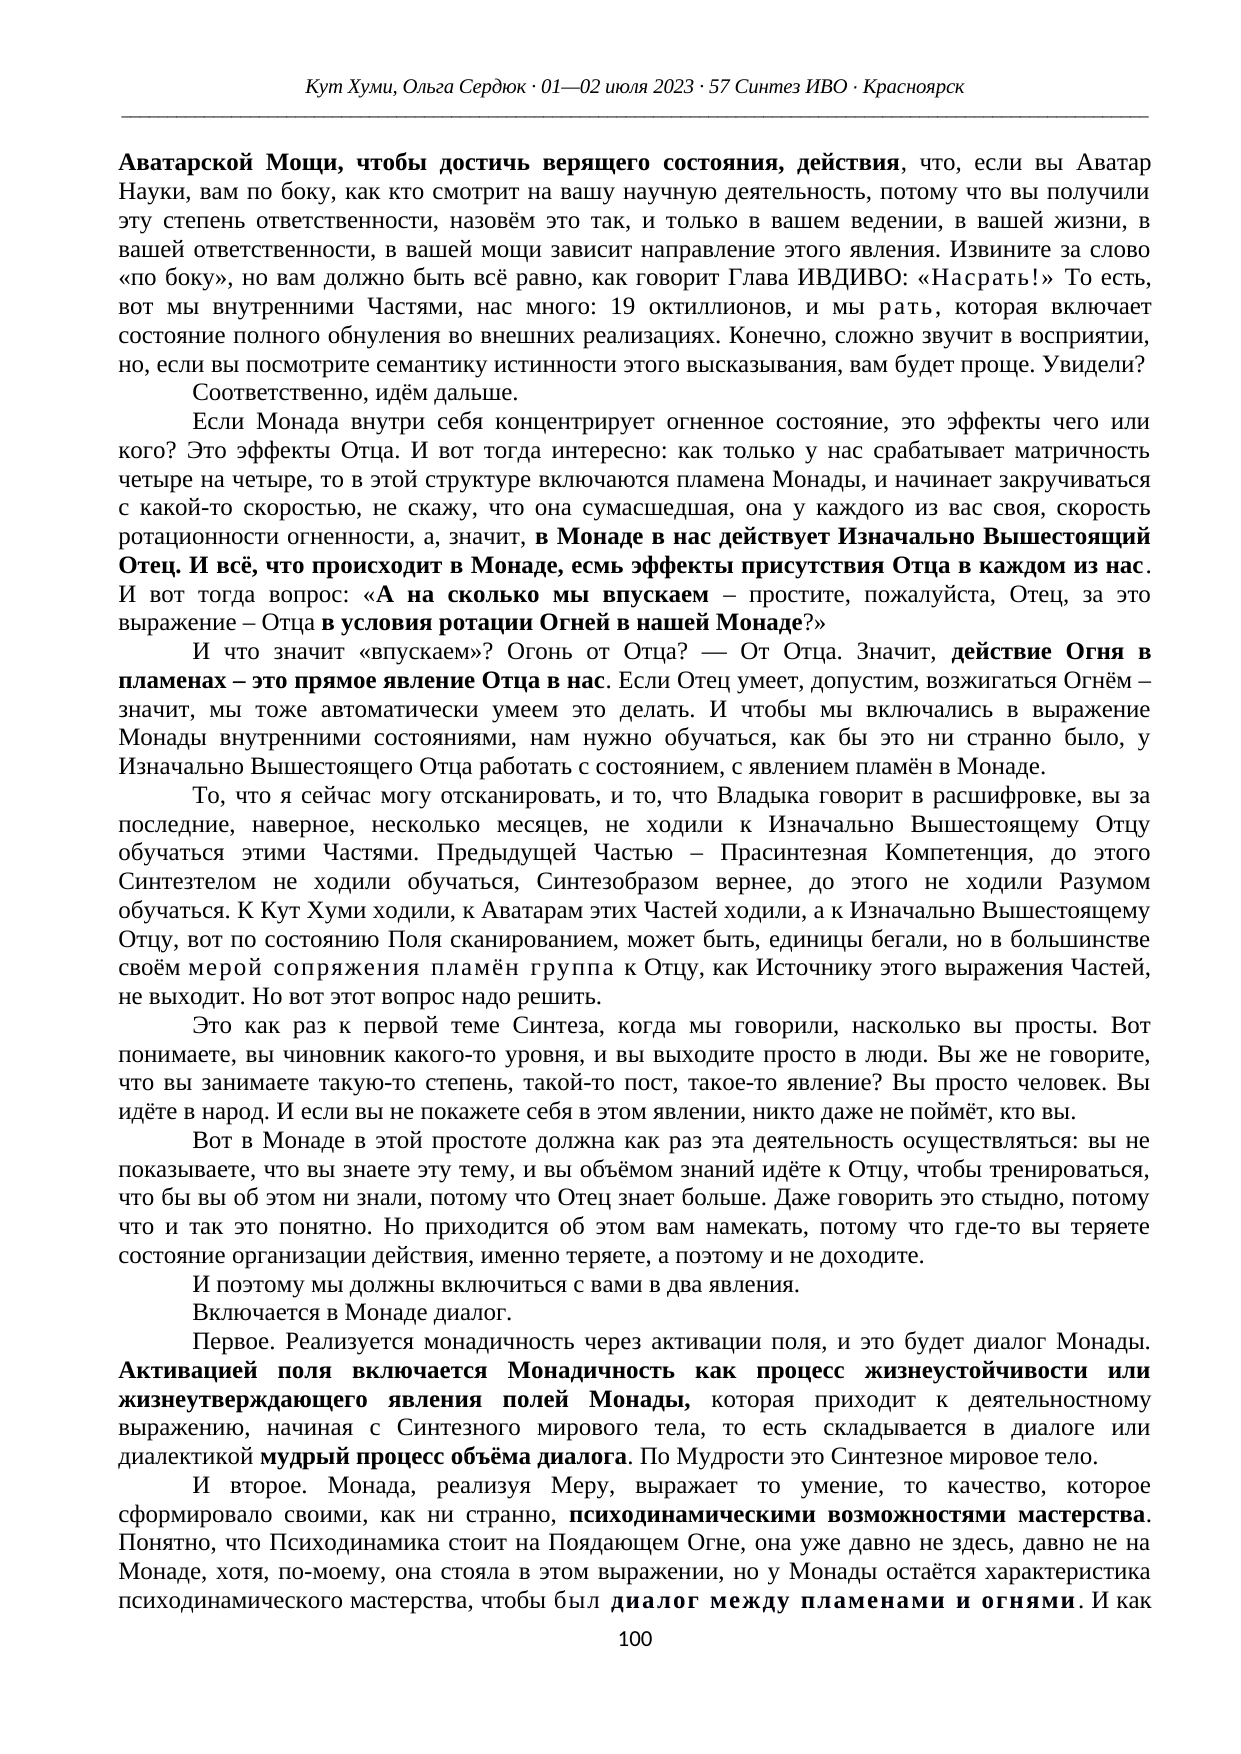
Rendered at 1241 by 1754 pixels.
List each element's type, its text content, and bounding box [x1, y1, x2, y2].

text Вот в Монаде в этой простоте должна как раз эта деятельность осуществляться: вы не показываете, что вы знаете эту тему, и вы объёмом знаний идёте к Отцу, чтобы тренироваться, что бы вы об этом ни знали, потому что Отец знает больше. Даже говорить это стыдно, потому что и так это понятно. Но приходится об этом вам намекать, потому что где-то вы теряете состояние организации действия, именно теряете, а поэтому и не доходите. [118, 1125, 1152, 1269]
text Это как раз к первой теме Синтеза, когда мы говорили, насколько вы просты. Вот понимаете, вы чиновник какого-то уровня, и вы выходите просто в люди. Вы же не говорите, что вы занимаете такую-то степень, такой-то пост, такое-то явление? Вы просто человек. Вы идёте в народ. И если вы не покажете себя в этом явлении, никто даже не поймёт, кто вы. [118, 1010, 1152, 1125]
text То, что я сейчас могу отсканировать, и то, что Владыка говорит в расшифровке, вы за последние, наверное, несколько месяцев, не ходили к Изначально Вышестоящему Отцу обучаться этими Частями. Предыдущей Частью – Прасинтезная Компетенция, до этого Синтезтелом не ходили обучаться, Синтезобразом вернее, до этого не ходили Разумом обучаться. К Кут Хуми ходили, к Аватарам этих Частей ходили, а к Изначально Вышестоящему Отцу, вот по состоянию Поля сканированием, может быть, единицы бегали, но в большинстве своём мерой сопряжения пламён группа к Отцу, как Источнику этого выражения Частей, не выходит. Но вот этот вопрос надо решить. [118, 780, 1152, 1010]
text Если Монада внутри себя концентрирует огненное состояние, это эффекты чего или кого? Это эффекты Отца. И вот тогда интересно: как только у нас срабатывает матричность четыре на четыре, то в этой структуре включаются пламена Монады, и начинает закручиваться с какой-то скоростью, не скажу, что она сумасшедшая, она у каждого из вас своя, скорость ротационности огненности, а, значит, в Монаде в нас действует Изначально Вышестоящий Отец. И всё, что происходит в Монаде, есмь эффекты присутствия Отца в каждом из нас. И вот тогда вопрос: «А на сколько мы впускаем – простите, пожалуйста, Отец, за это выражение – Отца в условия ротации Огней в нашей Монаде?» [118, 406, 1152, 636]
text Включается в Монаде диалог. [118, 1297, 1152, 1326]
text Соответственно, идём дальше. [118, 377, 1152, 406]
text И что значит «впускаем»? Огонь от Отца? — От Отца. Значит, действие Огня в пламенах – это прямое явление Отца в нас. Если Отец умеет, допустим, возжигаться Огнём – значит, мы тоже автоматически умеем это делать. И чтобы мы включались в выражение Монады внутренними состояниями, нам нужно обучаться, как бы это ни странно было, у Изначально Вышестоящего Отца работать с состоянием, с явлением пламён в Монаде. [118, 636, 1152, 780]
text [118, 1470, 1152, 1614]
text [118, 147, 1152, 377]
text И поэтому мы должны включиться с вами в два явления. [118, 1269, 1152, 1297]
text Первое. Реализуется монадичность через активации поля, и это будет диалог Монады. Активацией поля включается Монадичность как процесс жизнеустойчивости или жизнеутверждающего явления полей Монады, которая приходит к деятельностному выражению, начиная с Синтезного мирового тела, то есть складывается в диалоге или диалектикой мудрый процесс объёма диалога. По Мудрости это Синтезное мировое тело. [118, 1326, 1152, 1470]
